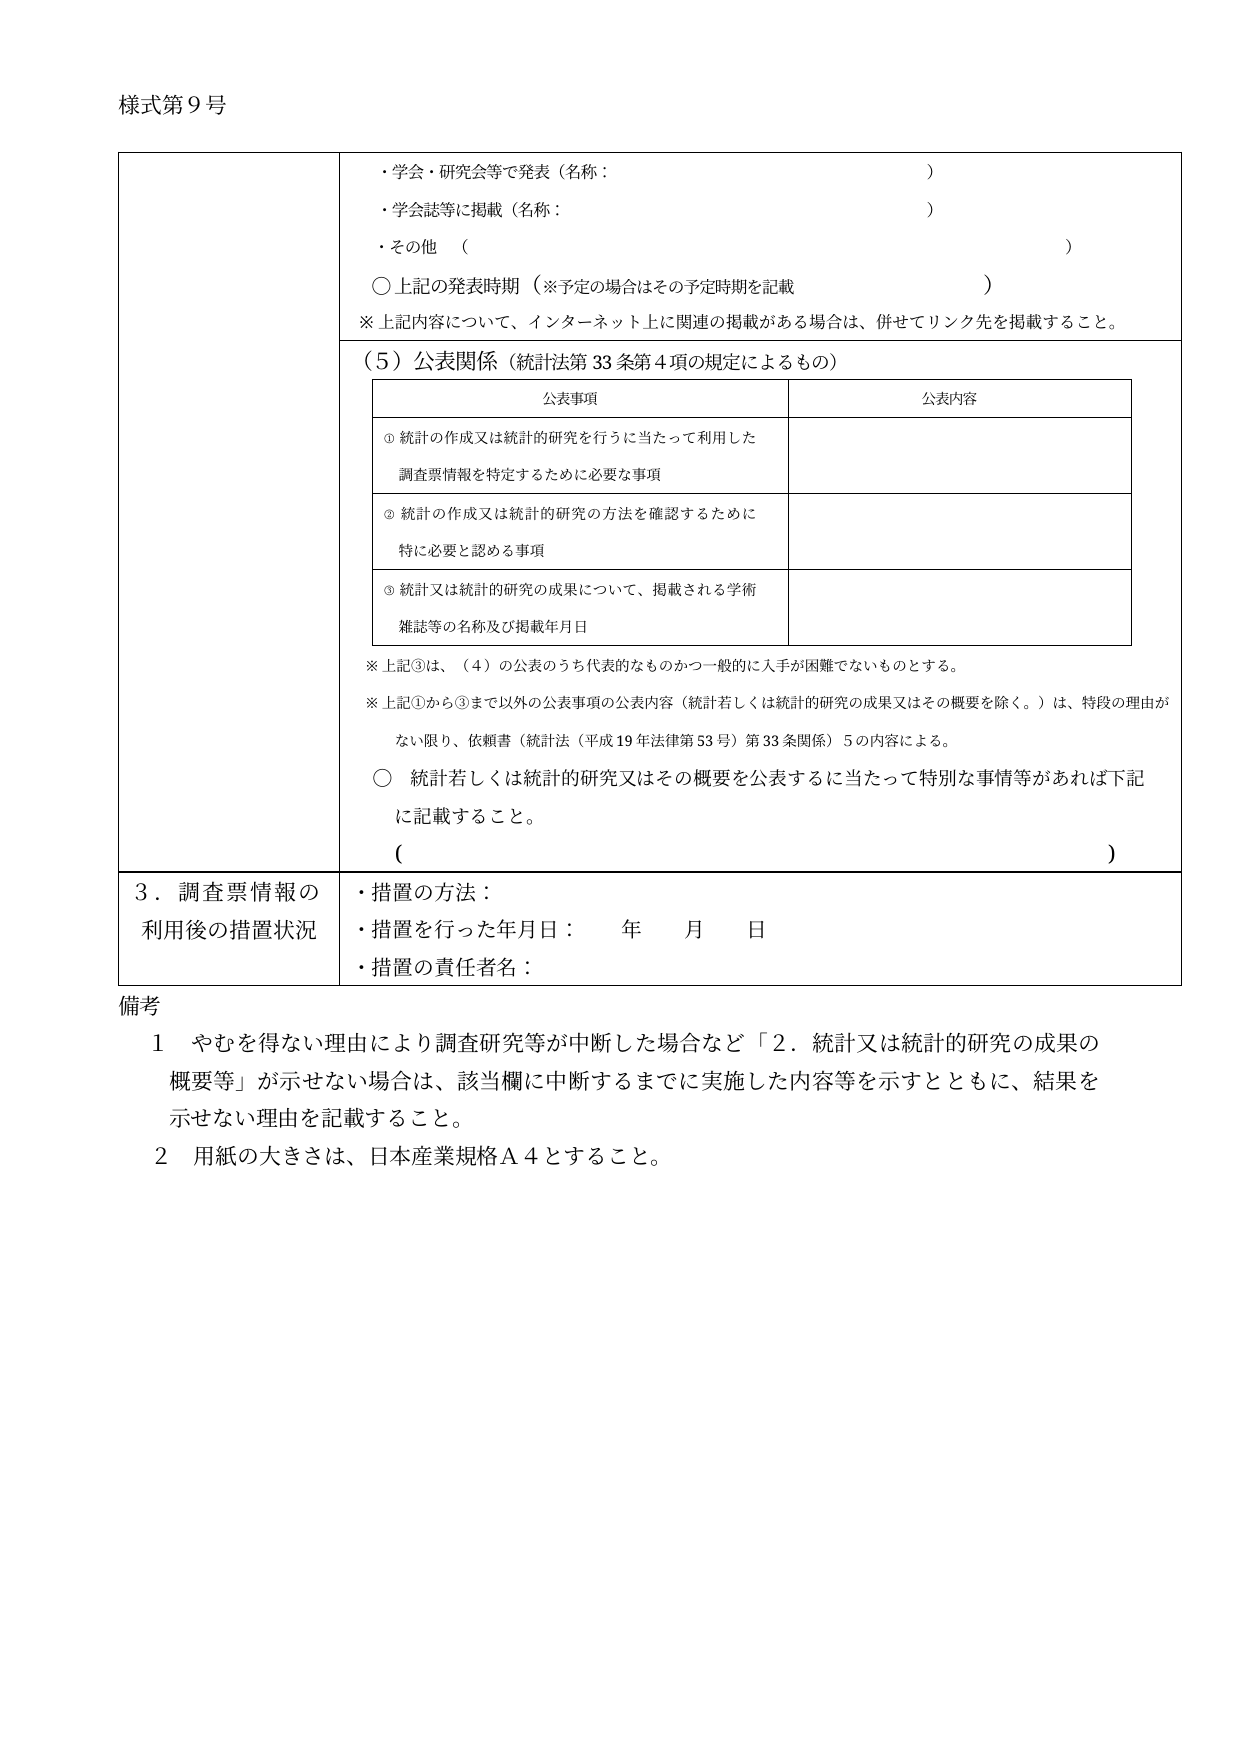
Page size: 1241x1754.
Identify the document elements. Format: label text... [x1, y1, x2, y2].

table_cell ３．調査票情報の利用後の措置状況 [119, 873, 339, 985]
text ２ 用紙の大きさは、日本産業規格Ａ４とすること。 [128, 1136, 1101, 1173]
text １ やむを得ない理由により調査研究等が中断した場合など「２．統計又は統計的研究の成果の概要等」が示せない場合は、該当欄に中断するまでに実施した内容等を示すとともに、結果を示せない理由を記載すること。 [147, 1023, 1101, 1136]
table_cell （５）公表関係（統計法第33条第４項の規定によるもの） ※ 上記③は、（４）の公表のうち代表的なものかつ一般的に入手が困難でないものとする。 ※ 上記①から③まで以外の公表事項の公表内容（統計若しくは統計的研究の成果又はその概要を除く。）は、特段の理由がない限り、依頼書（統計法（平成19年法律第53号）第33条関係）５の内容による。 ◯ 統計若しくは統計的研究又はその概要を公表するに当たって特別な事情等があれば下記に記載すること。 ( ) [340, 341, 1181, 871]
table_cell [340, 153, 1181, 340]
table_cell ・措置の方法： ・措置を行った年月日： 年 月 日 ・措置の責任者名： [340, 873, 1181, 985]
text 備考 [118, 986, 1101, 1023]
